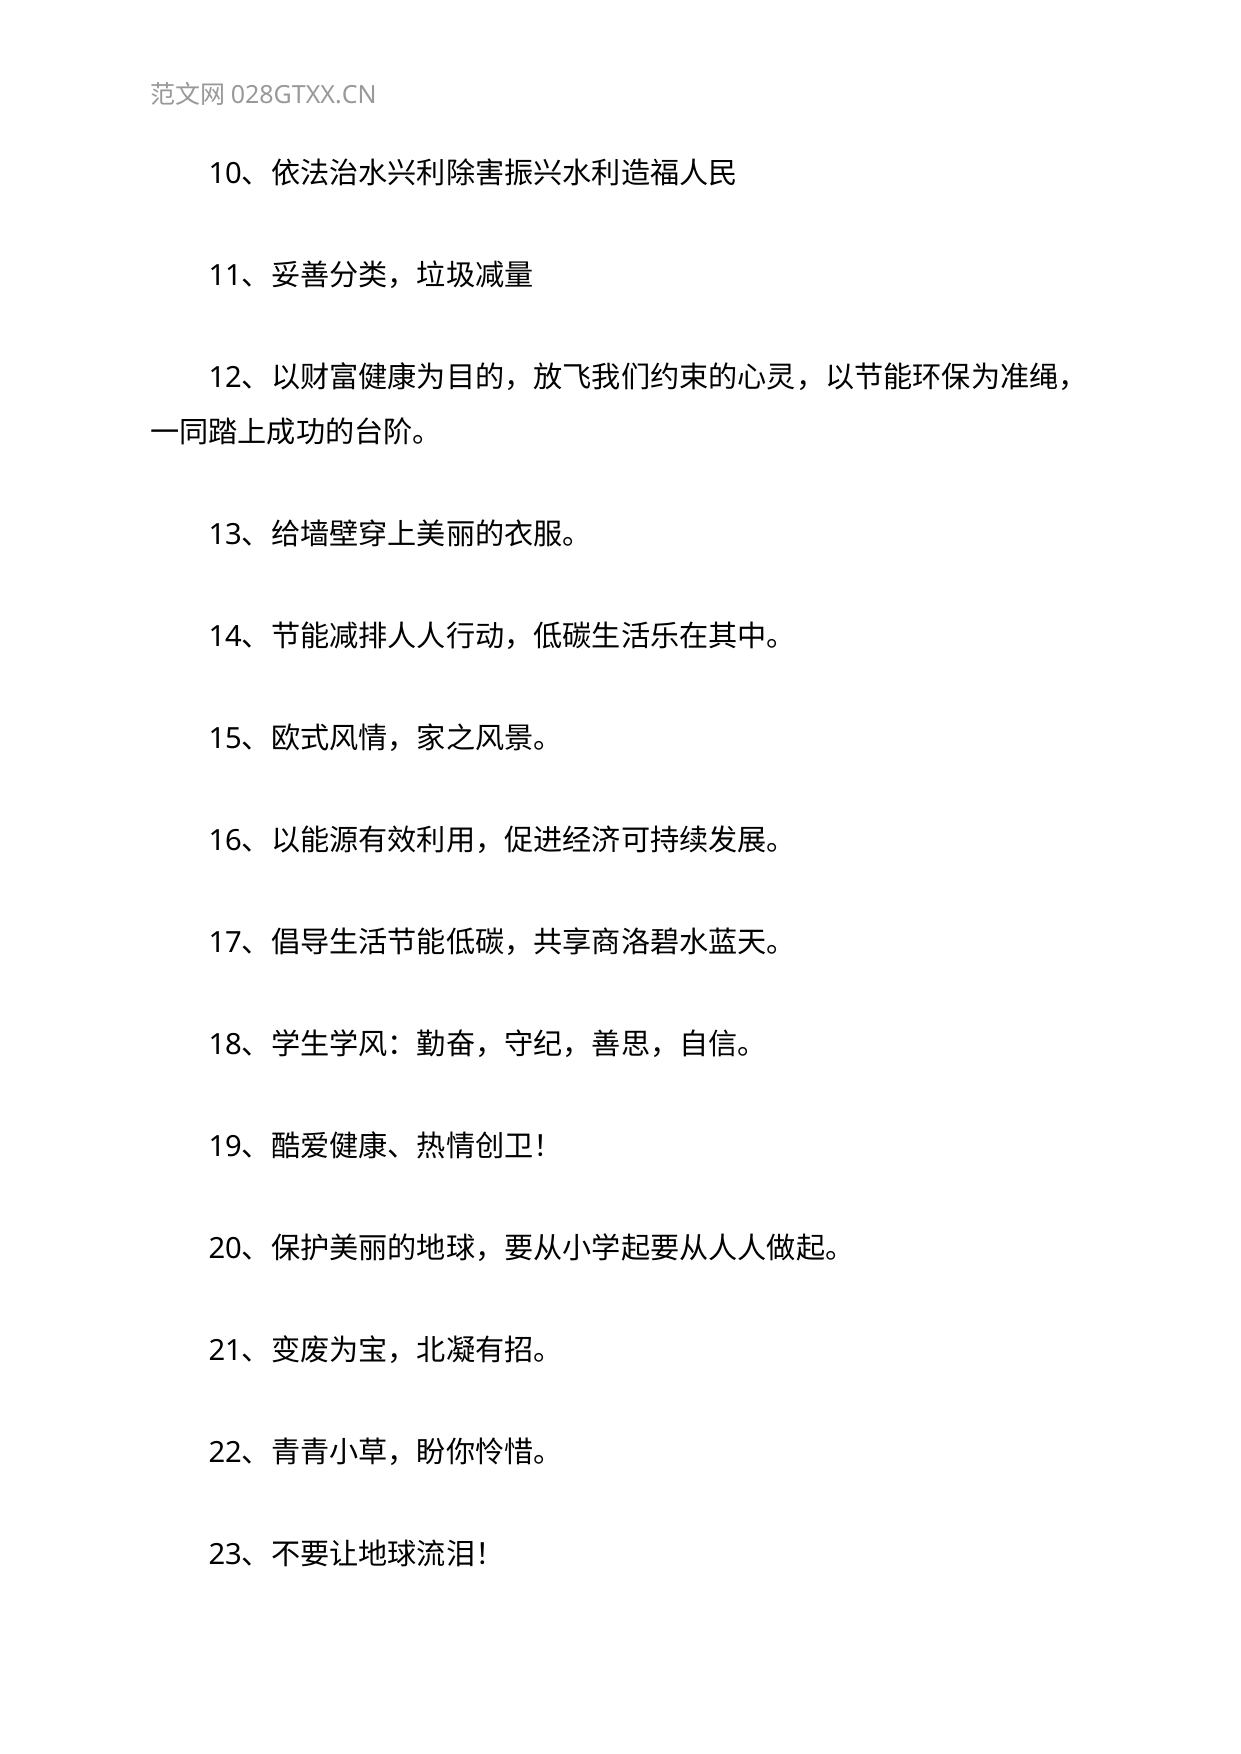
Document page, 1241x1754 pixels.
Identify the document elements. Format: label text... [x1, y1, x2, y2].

text 21、变废为宝，北凝有招。 [150, 1327, 1090, 1369]
text 23、不要让地球流泪！ [150, 1531, 1090, 1573]
text 20、保护美丽的地球，要从小学起要从人人做起。 [150, 1224, 1090, 1267]
text 10、依法治水兴利除害振兴水利造福人民 [150, 150, 1090, 192]
text 13、给墙壁穿上美丽的衣服。 [150, 511, 1090, 553]
text 12、以财富健康为目的，放飞我们约束的心灵，以节能环保为准绳，一同踏上成功的台阶。 [150, 354, 1090, 451]
text 17、倡导生活节能低碳，共享商洛碧水蓝天。 [150, 919, 1090, 961]
text 15、欧式风情，家之风景。 [150, 715, 1090, 757]
text 18、学生学风：勤奋，守纪，善思，自信。 [150, 1021, 1090, 1063]
text 22、青青小草，盼你怜惜。 [150, 1428, 1090, 1471]
text 16、以能源有效利用，促进经济可持续发展。 [150, 817, 1090, 859]
text 11、妥善分类，垃圾减量 [150, 252, 1090, 294]
text 19、酷爱健康、热情创卫！ [150, 1123, 1090, 1165]
text 14、节能减排人人行动，低碳生活乐在其中。 [150, 613, 1090, 655]
